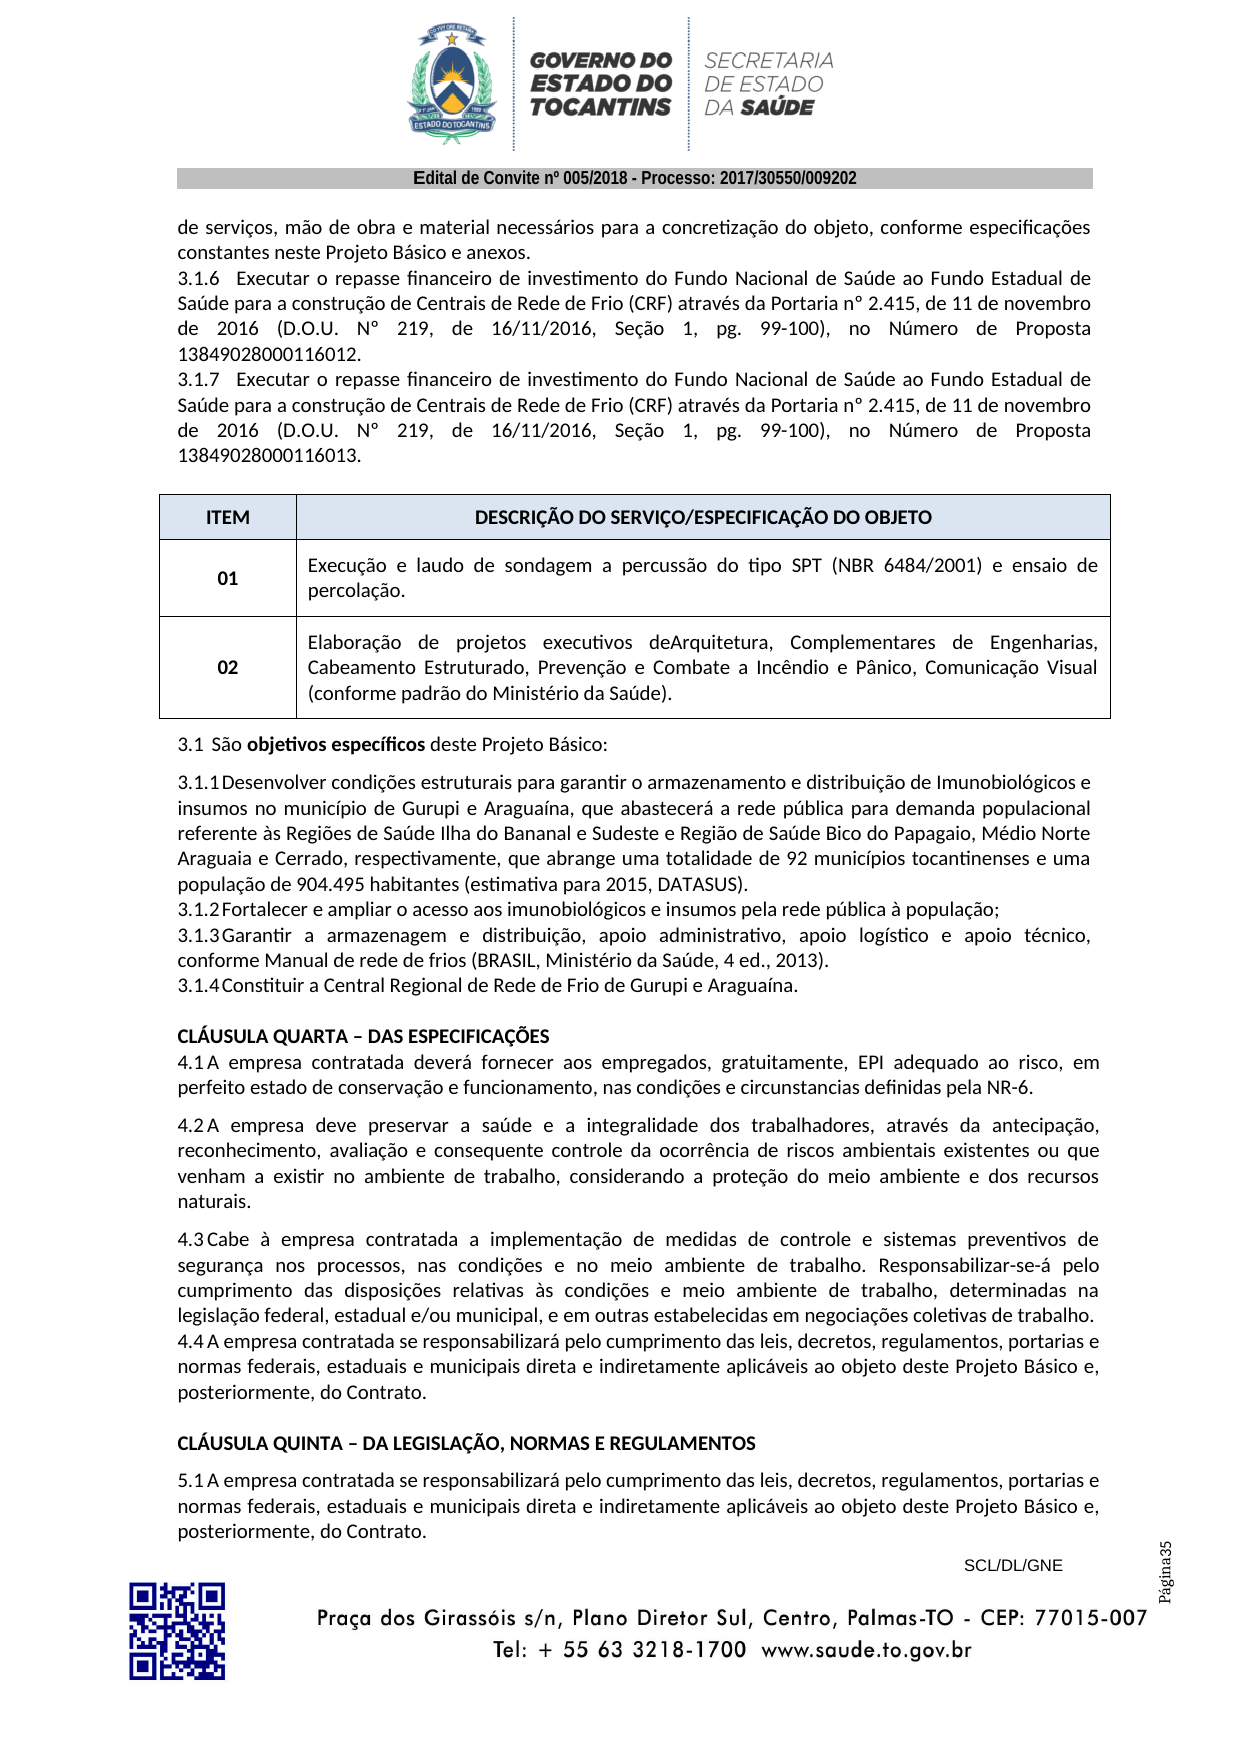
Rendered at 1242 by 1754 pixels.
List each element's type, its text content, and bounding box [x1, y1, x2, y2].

list A empresa contratada se responsabilizará pelo cumprimento das leis, decretos, regulamentos, portarias e normas federais, estaduais e municipais direta e indiretamente aplicáveis ao objeto deste Projeto Básico e, posteriormente, do Contrato. [177, 1328, 1101, 1404]
text CLÁUSULA QUARTA – DAS ESPECIFICAÇÕES [177, 1023, 1093, 1049]
list Fortalecer e ampliar o acesso aos imunobiológicos e insumos pela rede pública à população; [177, 896, 1093, 922]
table_header ITEM [160, 495, 296, 539]
list A empresa contratada se responsabilizará pelo cumprimento das leis, decretos, regulamentos, portarias e normas federais, estaduais e municipais direta e indiretamente aplicáveis ao objeto deste Projeto Básico e, posteriormente, do Contrato. [177, 1468, 1101, 1544]
text CLÁUSULA QUINTA – DA LEGISLAÇÃO, NORMAS E REGULAMENTOS [177, 1430, 1093, 1455]
list A empresa deve preservar a saúde e a integralidade dos trabalhadores, através da antecipação, reconhecimento, avaliação e consequente controle da ocorrência de riscos ambientais existentes ou que venham a existir no ambiente de trabalho, considerando a proteção do meio ambiente e dos recursos naturais. [177, 1112, 1101, 1214]
list Executar o repasse financeiro de investimento do Fundo Nacional de Saúde ao Fundo Estadual de Saúde para a construção de Centrais de Rede de Frio (CRF) através da Portaria nº 2.415, de 11 de novembro de 2016 (D.O.U. Nº 219, de 16/11/2016, Seção 1, pg. 99-100), no Número de Proposta 13849028000116012. [177, 265, 1093, 366]
list Cabe à empresa contratada a implementação de medidas de controle e sistemas preventivos de segurança nos processos, nas condições e no meio ambiente de trabalho. Responsabilizar-se-á pelo cumprimento das disposições relativas às condições e meio ambiente de trabalho, determinadas na legislação federal, estadual e/ou municipal, e em outras estabelecidas em negociações coletivas de trabalho. [177, 1226, 1101, 1328]
table_cell Execução e laudo de sondagem a percussão do tipo SPT (NBR 6484/2001) e ensaio de percolação. [297, 540, 1110, 616]
table_cell 02 [160, 617, 296, 718]
list São objetivos específicos deste Projeto Básico: [177, 731, 1101, 757]
picture [223, 15, 1022, 154]
list Desenvolver condições estruturais para garantir o armazenamento e distribuição de Imunobiológicos e insumos no município de Gurupi e Araguaína, que abastecerá a rede pública para demanda populacional referente às Regiões de Saúde Ilha do Bananal e Sudeste e Região de Saúde Bico do Papagaio, Médio Norte Araguaia e Cerrado, respectivamente, que abrange uma totalidade de 92 municípios tocantinenses e uma população de 904.495 habitantes (estimativa para 2015, DATASUS). [177, 769, 1093, 896]
list Executar o repasse financeiro de investimento do Fundo Nacional de Saúde ao Fundo Estadual de Saúde para a construção de Centrais de Rede de Frio (CRF) através da Portaria nº 2.415, de 11 de novembro de 2016 (D.O.U. Nº 219, de 16/11/2016, Seção 1, pg. 99-100), no Número de Proposta 13849028000116013. [177, 366, 1093, 468]
table_cell 01 [160, 540, 296, 616]
list Garantir a armazenagem e distribuição, apoio administrativo, apoio logístico e apoio técnico, conforme Manual de rede de frios (BRASIL, Ministério da Saúde, 4 ed., 2013). [177, 922, 1093, 973]
table_header DESCRIÇÃO DO SERVIÇO/ESPECIFICAÇÃO DO OBJETO [297, 495, 1110, 539]
list Constituir a Central Regional de Rede de Frio de Gurupi e Araguaína. [177, 973, 1093, 998]
list A empresa contratada deverá fornecer aos empregados, gratuitamente, EPI adequado ao risco, em perfeito estado de conservação e funcionamento, nas condições e circunstancias definidas pela NR-6. [177, 1049, 1101, 1100]
table_cell Elaboração de projetos executivos deArquitetura, Complementares de Engenharias, Cabeamento Estruturado, Prevenção e Combate a Incêndio e Pânico, Comunicação Visual (conforme padrão do Ministério da Saúde). [297, 617, 1110, 718]
picture [125, 1578, 1147, 1684]
